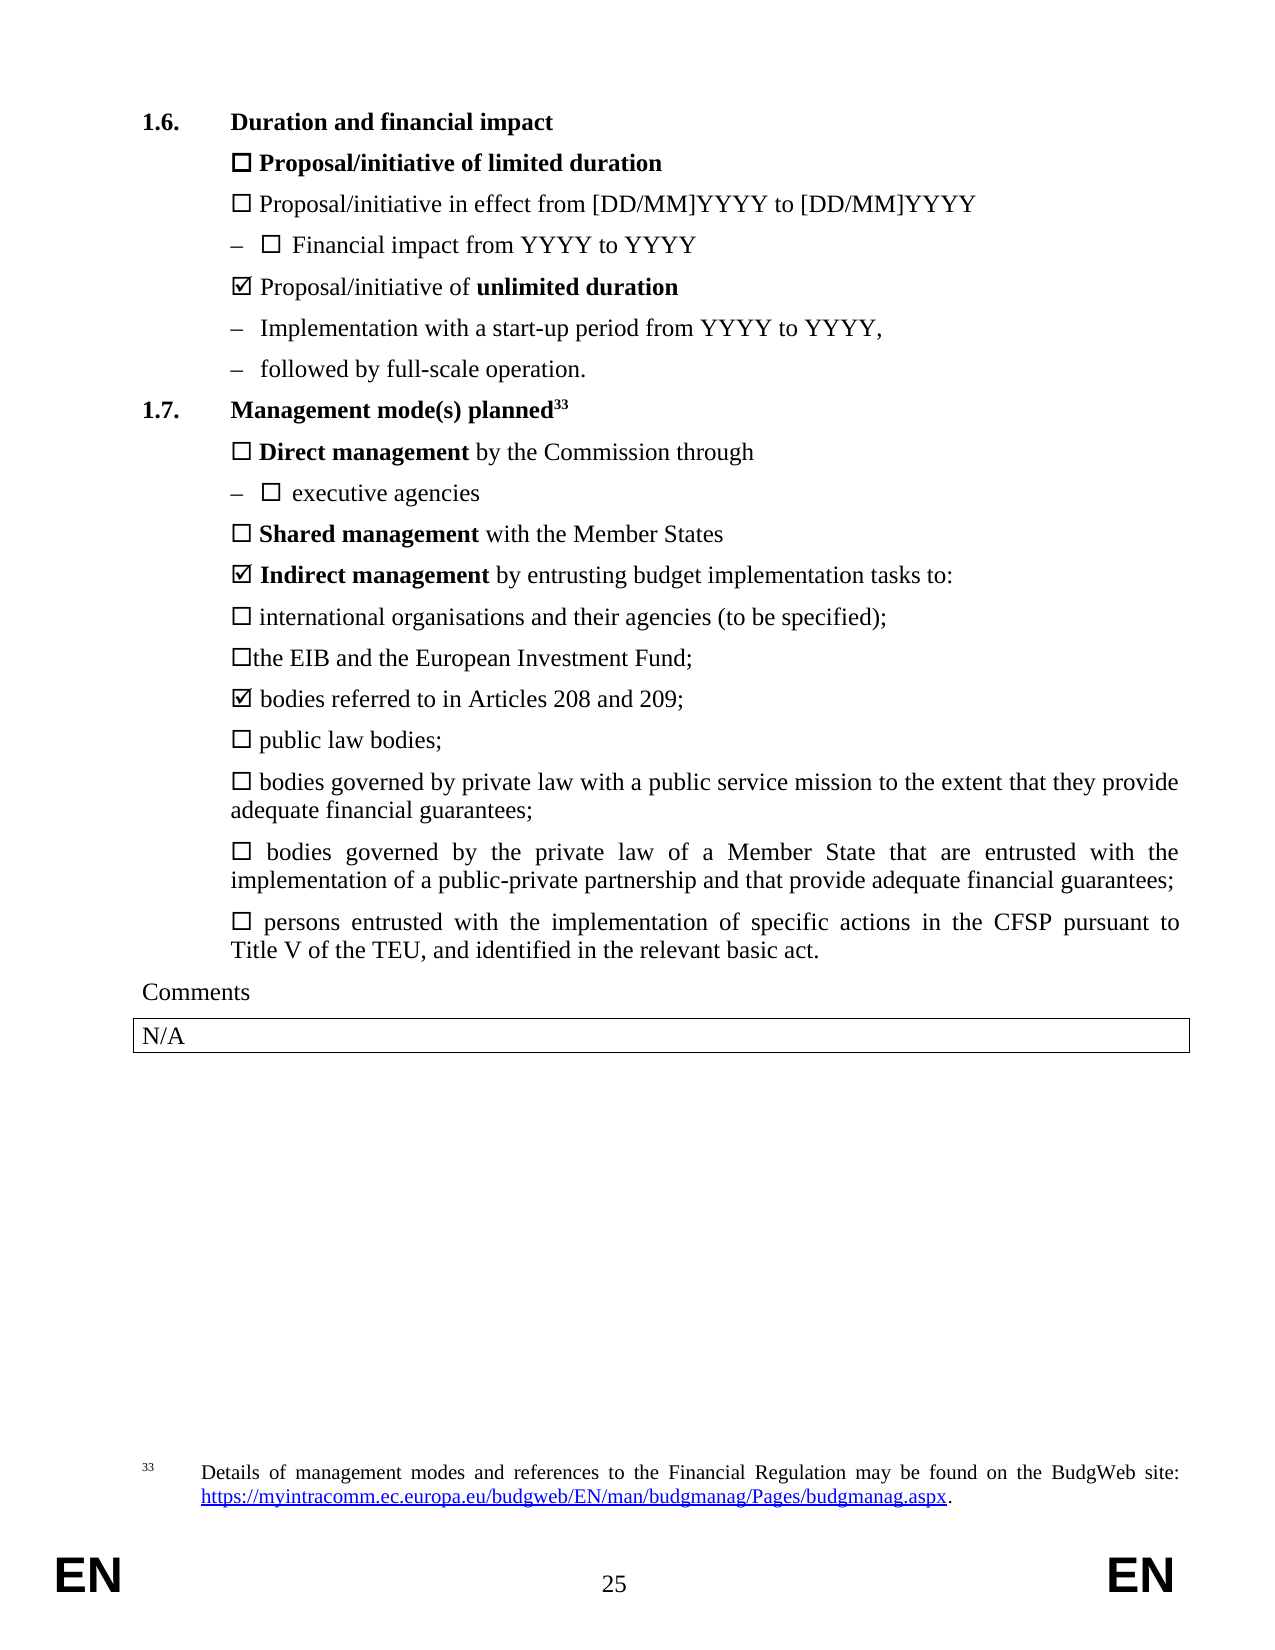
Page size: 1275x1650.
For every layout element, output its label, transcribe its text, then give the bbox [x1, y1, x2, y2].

text Direct management by the Commission through [230, 437, 1181, 466]
subtitle 1.6. Duration and financial impact [142, 107, 1181, 136]
text bodies governed by the private law of a Member State that are entrusted with the implementation of a public-private partnership and that provide adequate financial guarantees; [230, 837, 1181, 894]
list Implementation with a start-up period from YYYY to YYYY, [230, 313, 1181, 342]
text Comments [142, 977, 1181, 1006]
text public law bodies; [230, 726, 1181, 754]
text Proposal/initiative of limited duration [230, 148, 1181, 177]
text Proposal/initiative in effect from [DD/MM]YYYY to [DD/MM]YYYY [230, 189, 1181, 218]
list Financial impact from YYYY to YYYY [230, 231, 1181, 259]
text the EIB and the European Investment Fund; [230, 643, 1181, 672]
text bodies referred to in Articles 208 and 209; [230, 684, 1181, 713]
text Shared management with the Member States [230, 519, 1181, 548]
text Indirect management by entrusting budget implementation tasks to: [230, 561, 1181, 589]
text international organisations and their agencies (to be specified); [230, 602, 1181, 631]
subtitle 1.7. Management mode(s) planned [142, 396, 1181, 424]
text Proposal/initiative of unlimited duration [230, 272, 1181, 301]
text persons entrusted with the implementation of specific actions in the CFSP pursuant to Title V of the TEU, and identified in the relevant basic act. [230, 907, 1181, 964]
text bodies governed by private law with a public service mission to the extent that they provide adequate financial guarantees; [230, 767, 1181, 824]
list followed by full-scale operation. [230, 354, 1181, 383]
text N/A [134, 1019, 1189, 1052]
list executive agencies [230, 478, 1181, 507]
